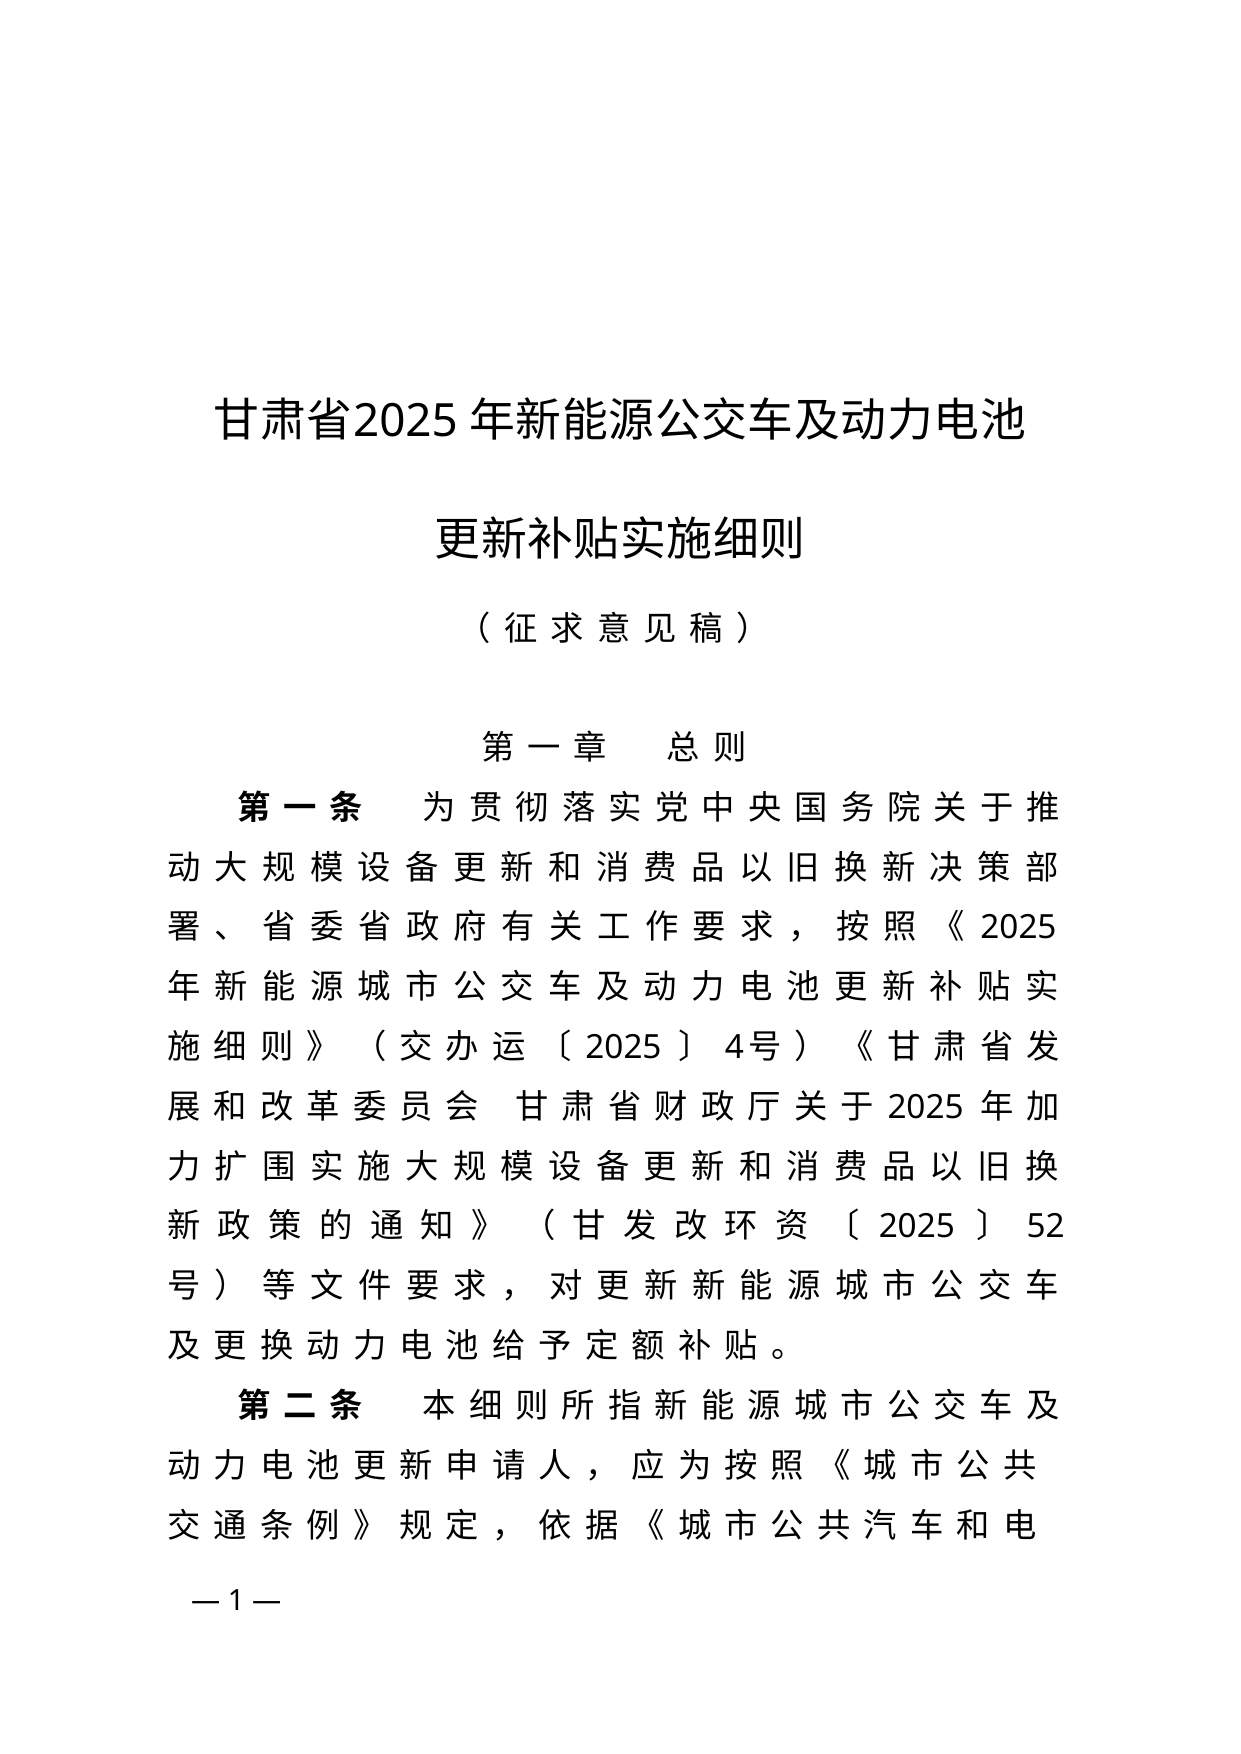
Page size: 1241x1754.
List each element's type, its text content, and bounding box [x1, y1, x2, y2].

text 第一章 总则 [167, 715, 1073, 775]
text 甘肃省2025年新能源公交车及动力电池 [167, 357, 1073, 476]
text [167, 1373, 1073, 1552]
text （征求意见稿） [167, 596, 1073, 656]
text 更新补贴实施细则 [167, 476, 1073, 596]
text 第一条 为贯彻落实党中央国务院关于推动大规模设备更新和消费品以旧换新决策部署、省委省政府有关工作要求，按照《2025年新能源城市公交车及动力电池更新补贴实施细则》（交办运〔2025〕4号）《甘肃省发展和改革委员会 甘肃省财政厅关于2025年加力扩围实施大规模设备更新和消费品以旧换新政策的通知》（甘发改环资〔2025〕52号）等文件要求，对更新新能源城市公交车及更换动力电池给予定额补贴。 [167, 775, 1073, 1373]
